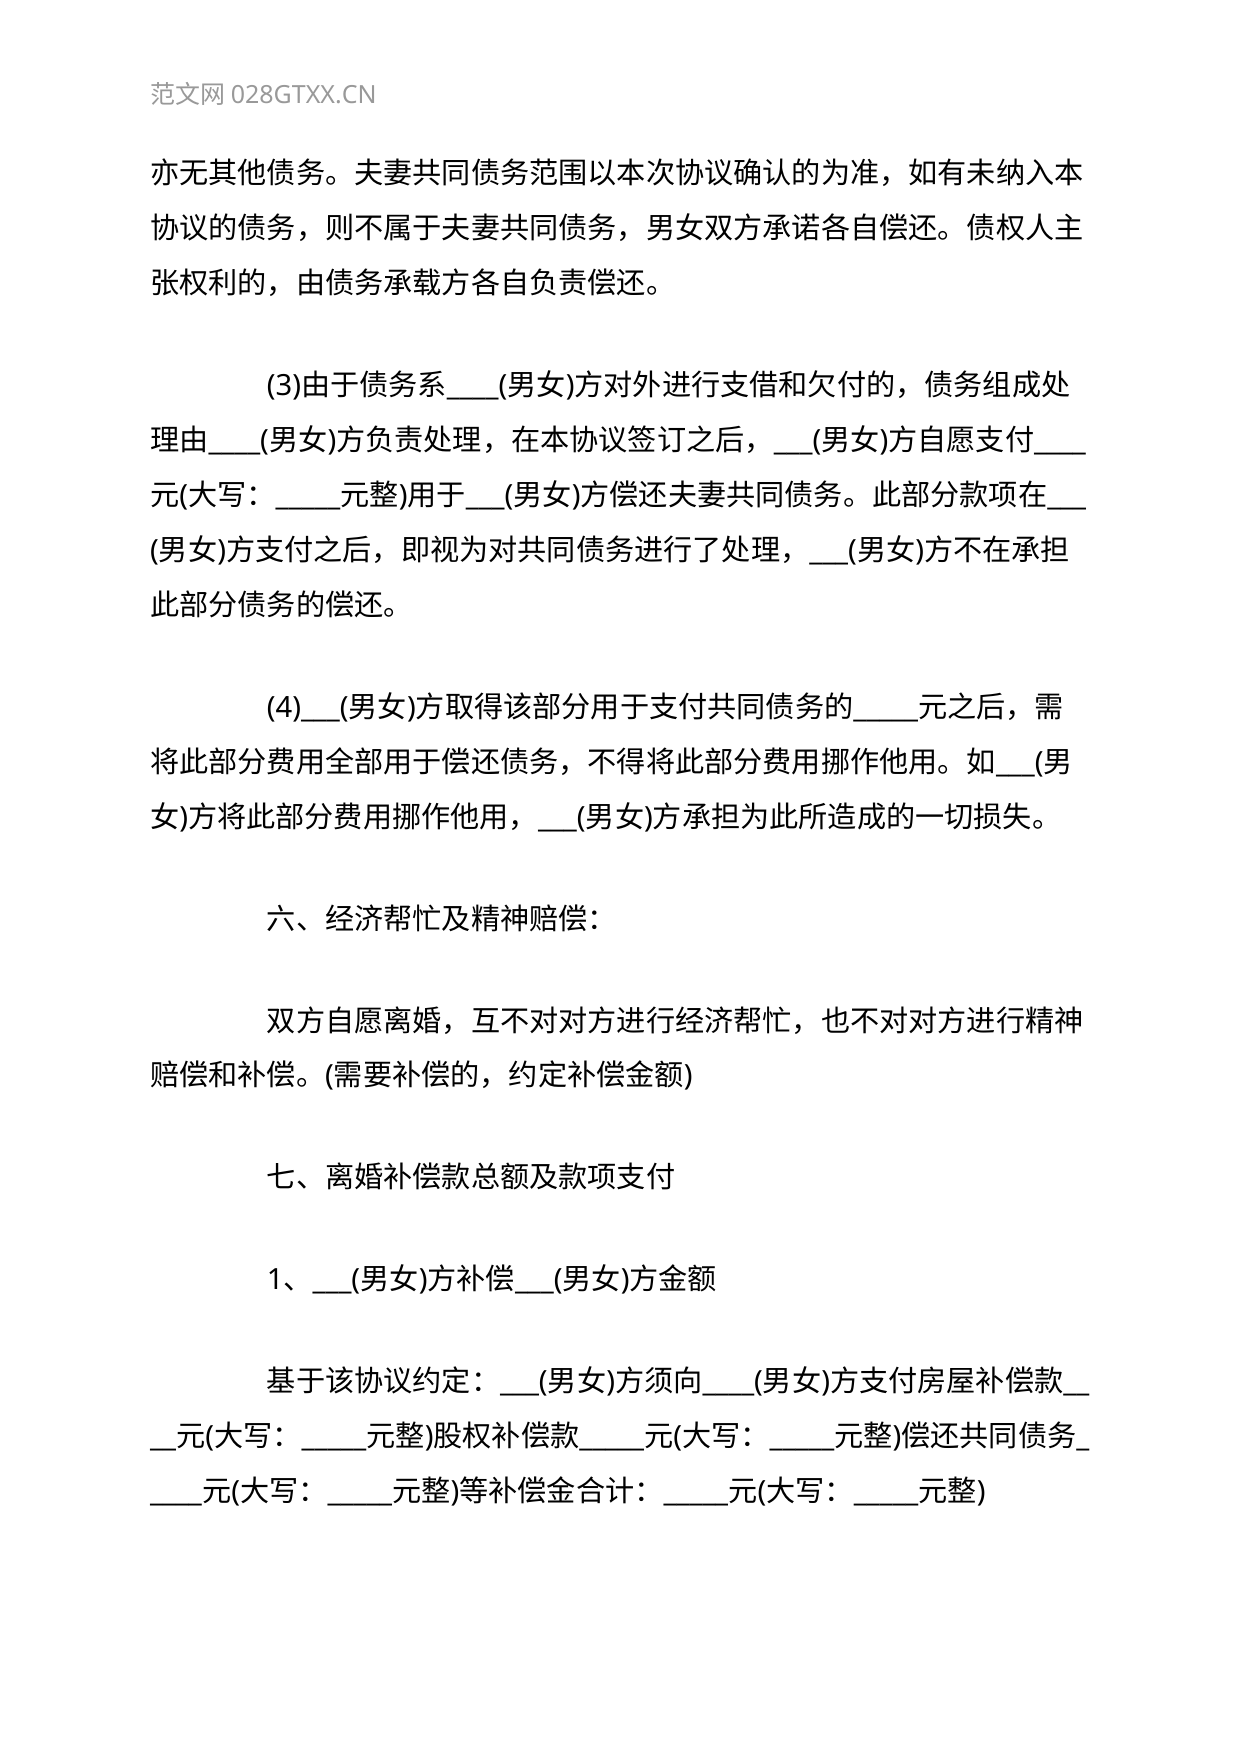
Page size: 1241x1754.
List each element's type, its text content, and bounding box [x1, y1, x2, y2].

text (3)由于债务系____(男女)方对外进行支借和欠付的，债务组成处理由____(男女)方负责处理，在本协议签订之后，___(男女)方自愿支付____元(大写：_____元整)用于___(男女)方偿还夫妻共同债务。此部分款项在___(男女)方支付之后，即视为对共同债务进行了处理，___(男女)方不在承担此部分债务的偿还。 [150, 362, 1090, 624]
text 七、离婚补偿款总额及款项支付 [150, 1154, 1090, 1196]
text 基于该协议约定：___(男女)方须向____(男女)方支付房屋补偿款____元(大写：_____元整)股权补偿款_____元(大写：_____元整)偿还共同债务_____元(大写：_____元整)等补偿金合计：_____元(大写：_____元整) [150, 1358, 1090, 1510]
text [150, 150, 1090, 302]
text (4)___(男女)方取得该部分用于支付共同债务的_____元之后，需将此部分费用全部用于偿还债务，不得将此部分费用挪作他用。如___(男女)方将此部分费用挪作他用，___(男女)方承担为此所造成的一切损失。 [150, 683, 1090, 836]
text 双方自愿离婚，互不对对方进行经济帮忙，也不对对方进行精神赔偿和补偿。(需要补偿的，约定补偿金额) [150, 997, 1090, 1094]
text 六、经济帮忙及精神赔偿： [150, 895, 1090, 938]
text 1、___(男女)方补偿___(男女)方金额 [150, 1256, 1090, 1298]
